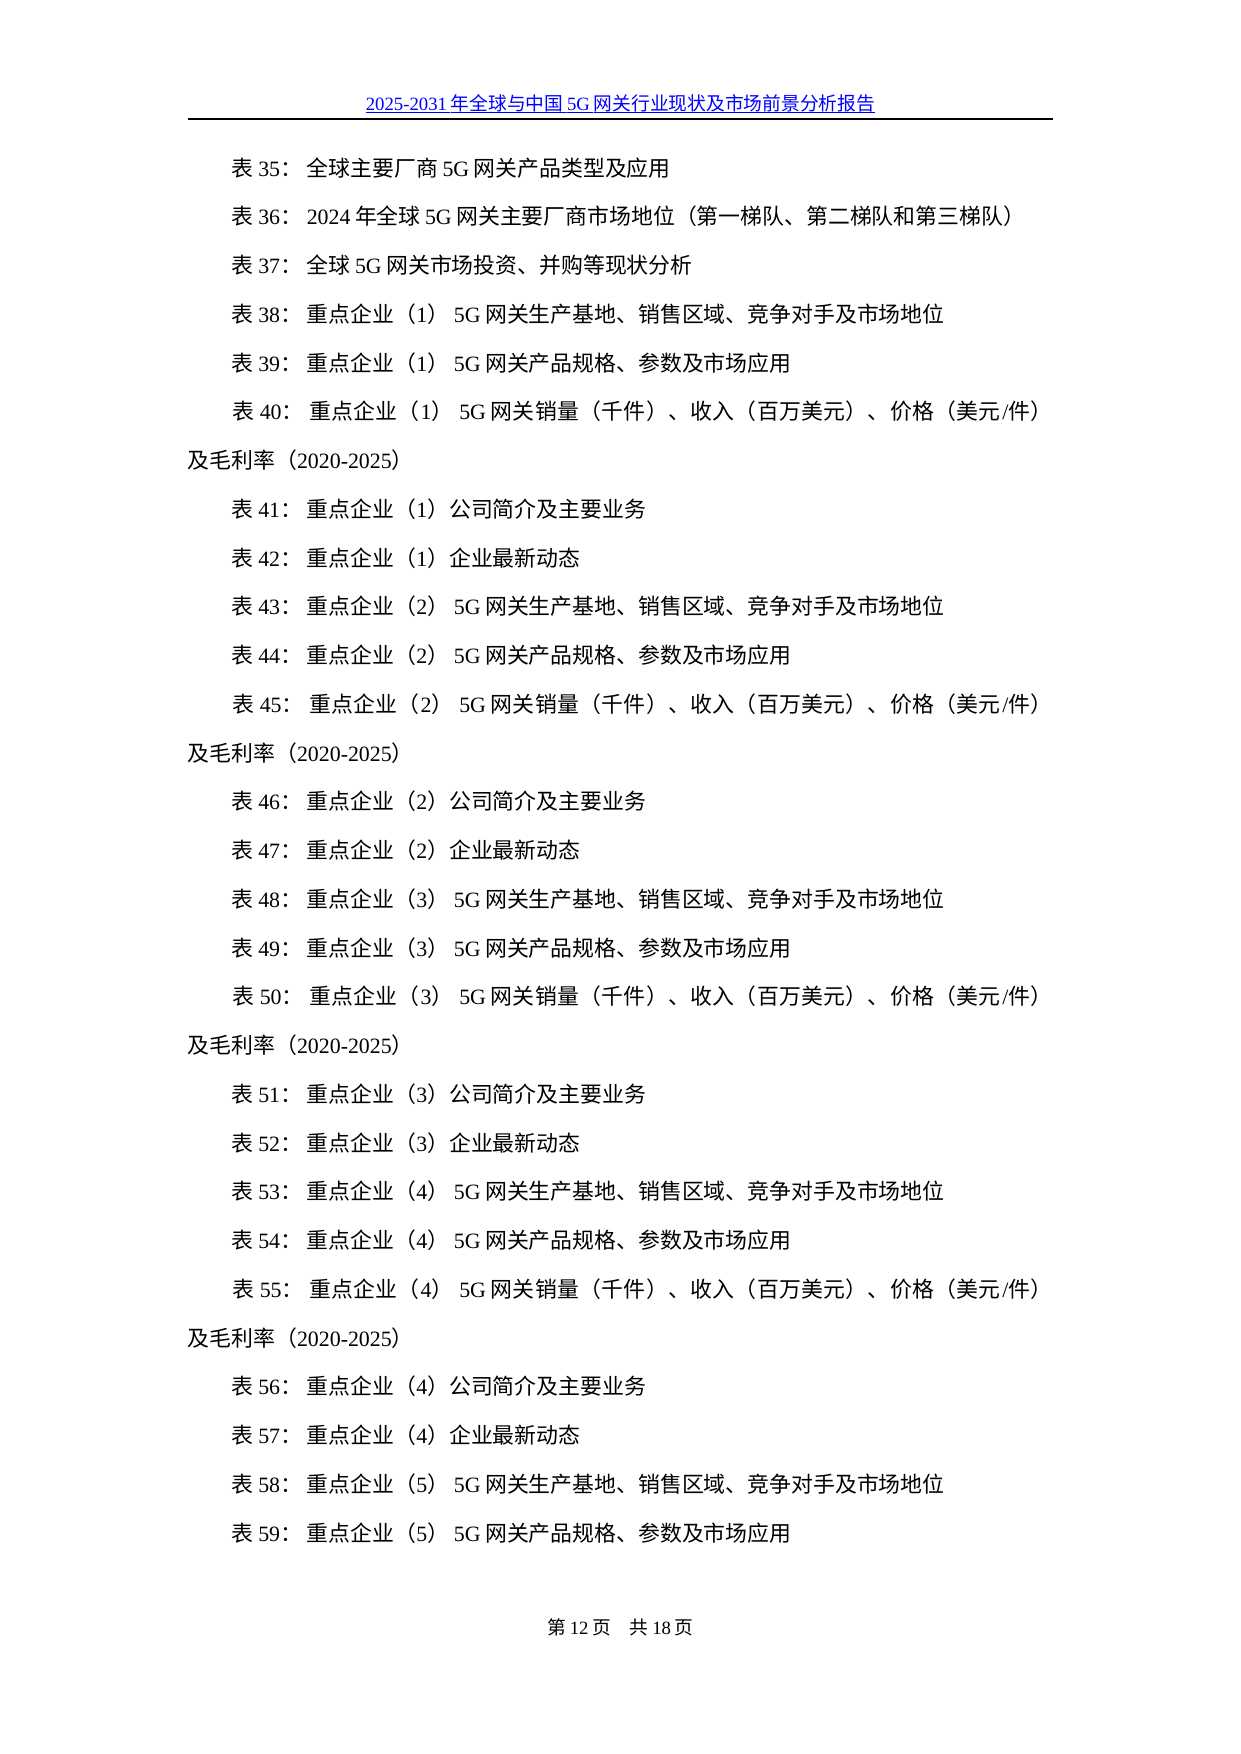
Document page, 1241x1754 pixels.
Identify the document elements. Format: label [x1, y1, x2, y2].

text [187, 150, 1053, 1548]
